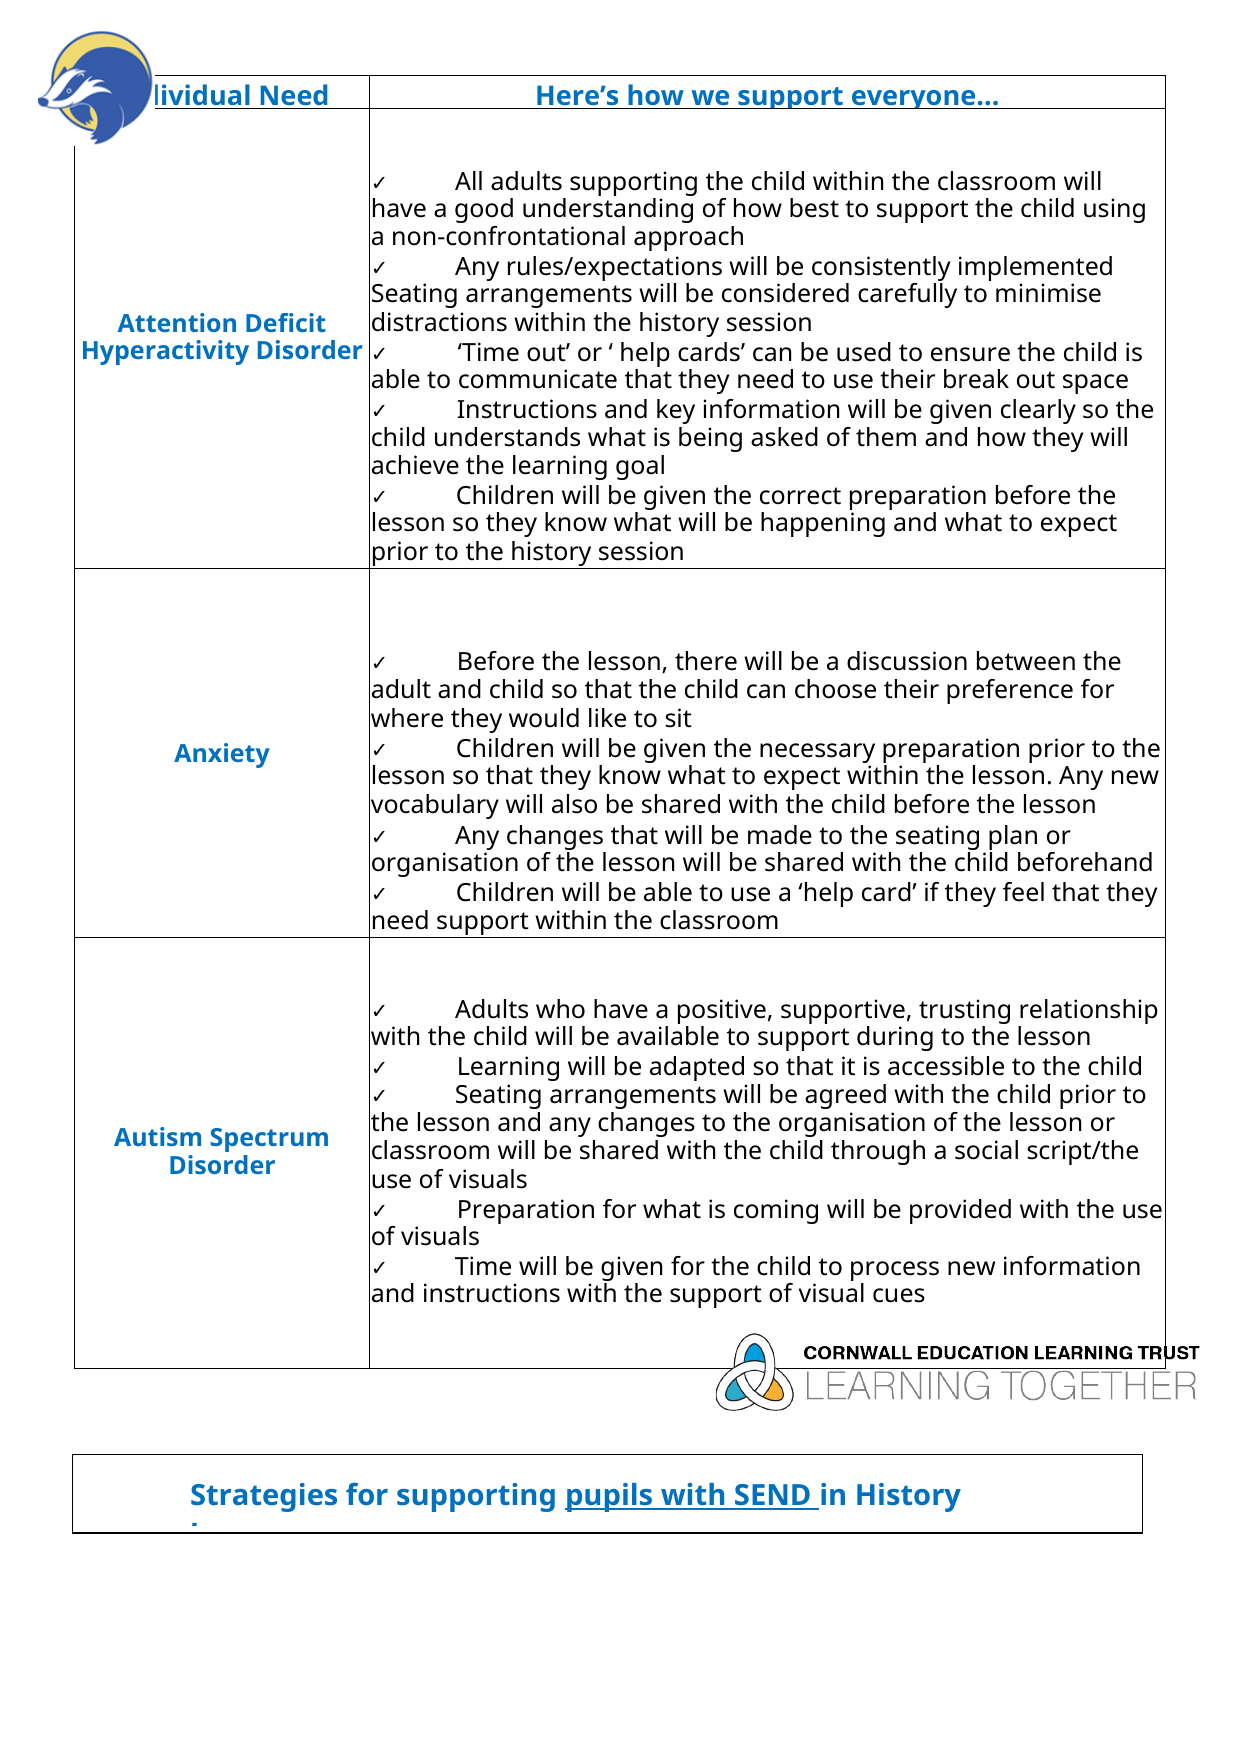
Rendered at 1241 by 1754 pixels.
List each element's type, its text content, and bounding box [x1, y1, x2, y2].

picture [715, 1333, 1200, 1411]
table_cell Autism Spectrum Disorder [75, 938, 369, 1368]
table_header Individual Need [156, 76, 369, 108]
table_cell All adults supporting the child within the classroom will have a good understanding of how best to support the child using a non-confrontational approach Any rules/expectations will be consistently implemented Seating arrangements will be considered carefully to minimise distractions within the history session ‘Time out’ or ‘ help cards’ can be used to ensure the child is able to communicate that they need to use their break out space Instructions and key information will be given clearly so the child understands what is being asked of them and how they will achieve the learning goal Children will be given the correct preparation before the lesson so they know what will be happening and what to expect prior to the history session [370, 109, 1165, 568]
table_cell Attention Deficit Hyperactivity Disorder [75, 109, 369, 568]
picture [37, 28, 156, 146]
table_cell Anxiety [75, 569, 369, 937]
table_header Here’s how we support everyone… [370, 76, 1165, 108]
table_cell Before the lesson, there will be a discussion between the adult and child so that the child can choose their preference for where they would like to sit Children will be given the necessary preparation prior to the lesson so that they know what to expect within the lesson. Any new vocabulary will also be shared with the child before the lesson Any changes that will be made to the seating plan or organisation of the lesson will be shared with the child beforehand Children will be able to use a ‘help card’ if they feel that they need support within the classroom [370, 569, 1165, 937]
table_cell Adults who have a positive, supportive, trusting relationship with the child will be available to support during to the lesson Learning will be adapted so that it is accessible to the child Seating arrangements will be agreed with the child prior to the lesson and any changes to the organisation of the lesson or classroom will be shared with the child through a social script/the use of visuals Preparation for what is coming will be provided with the use of visuals Time will be given for the child to process new information and instructions with the support of visual cues [370, 938, 1165, 1368]
